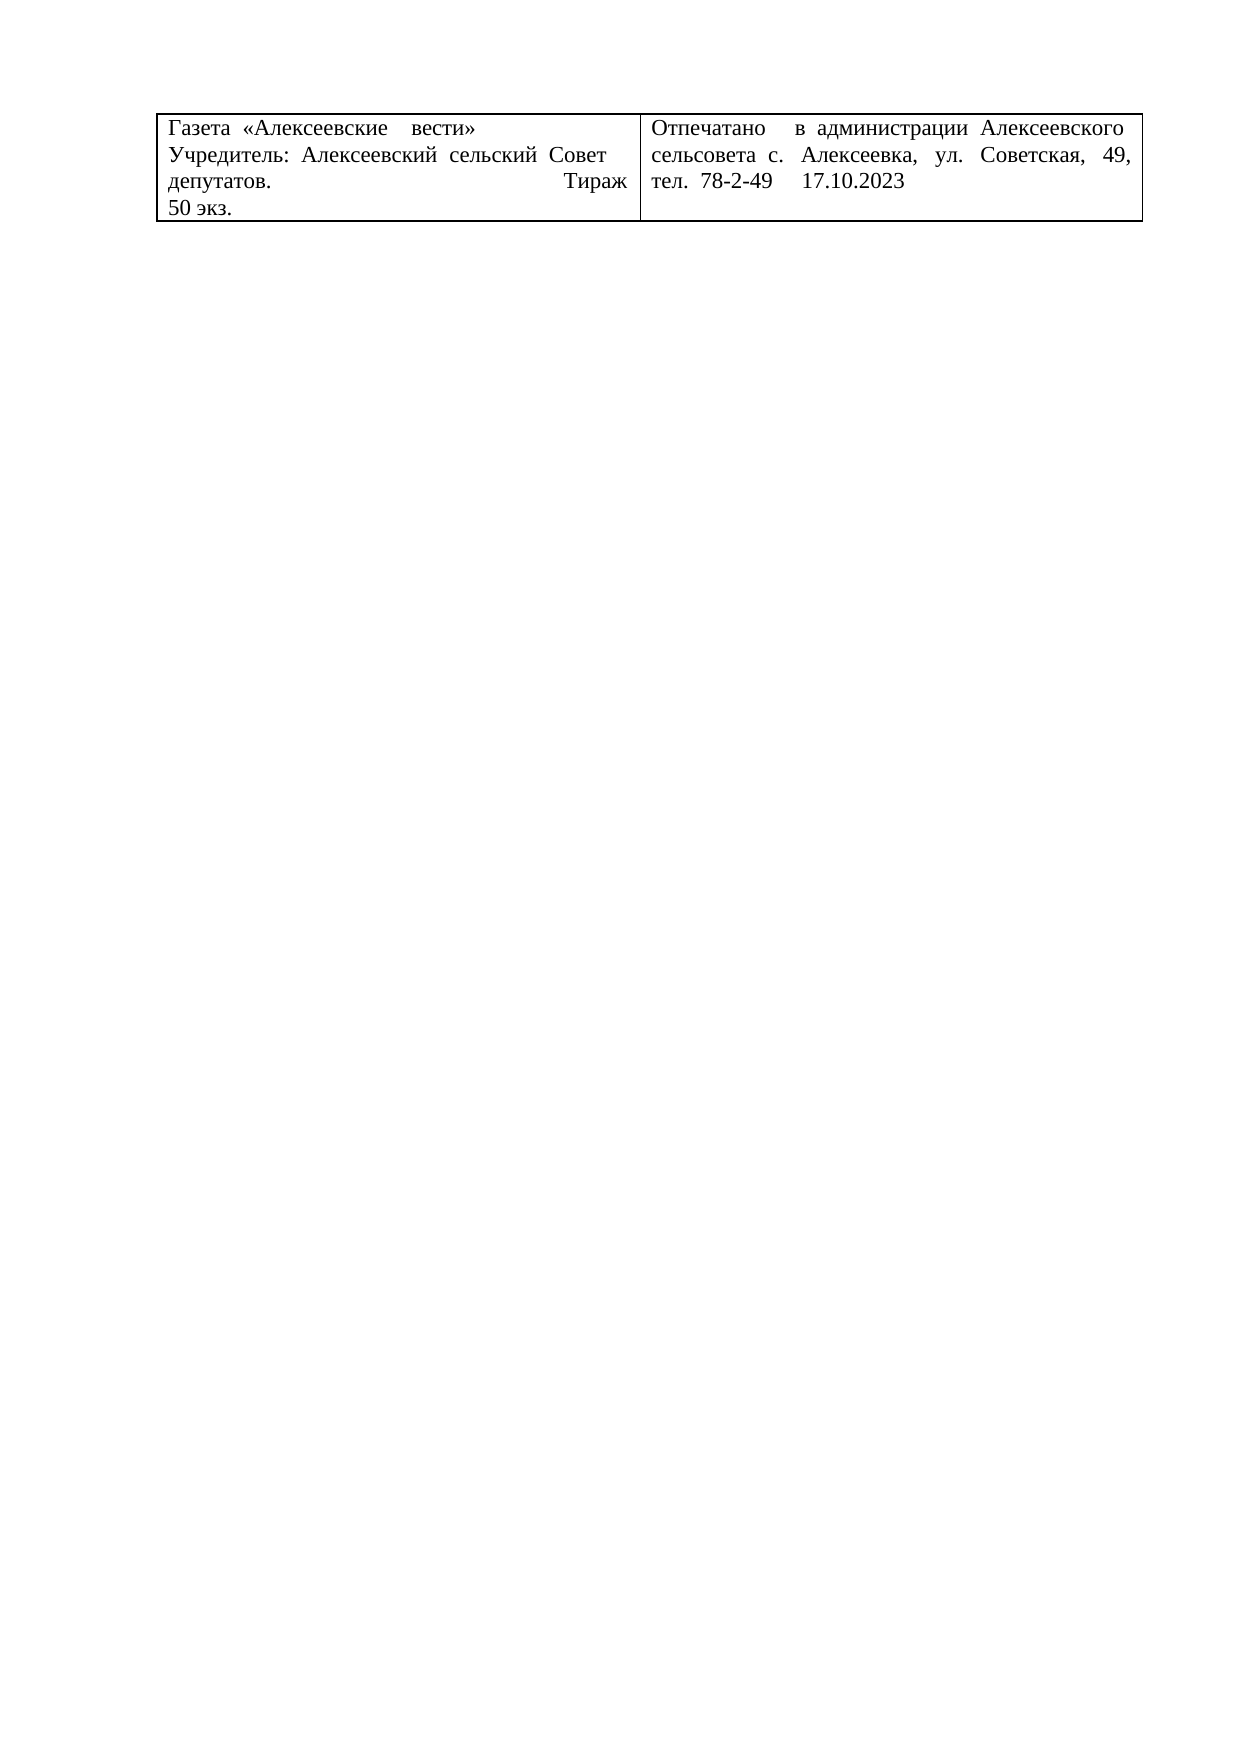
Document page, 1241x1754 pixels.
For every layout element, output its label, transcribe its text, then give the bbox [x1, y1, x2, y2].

table_header Отпечатано в администрации Алексеевского сельсовета с. Алексеевка, ул. Советская, 49, тел. 78-2-49 17.10.2023 [641, 115, 1142, 220]
table_header Газета «Алексеевские вести» Учредитель: Алексеевский сельский Совет депутатов. Тираж 50 экз. [158, 115, 640, 220]
